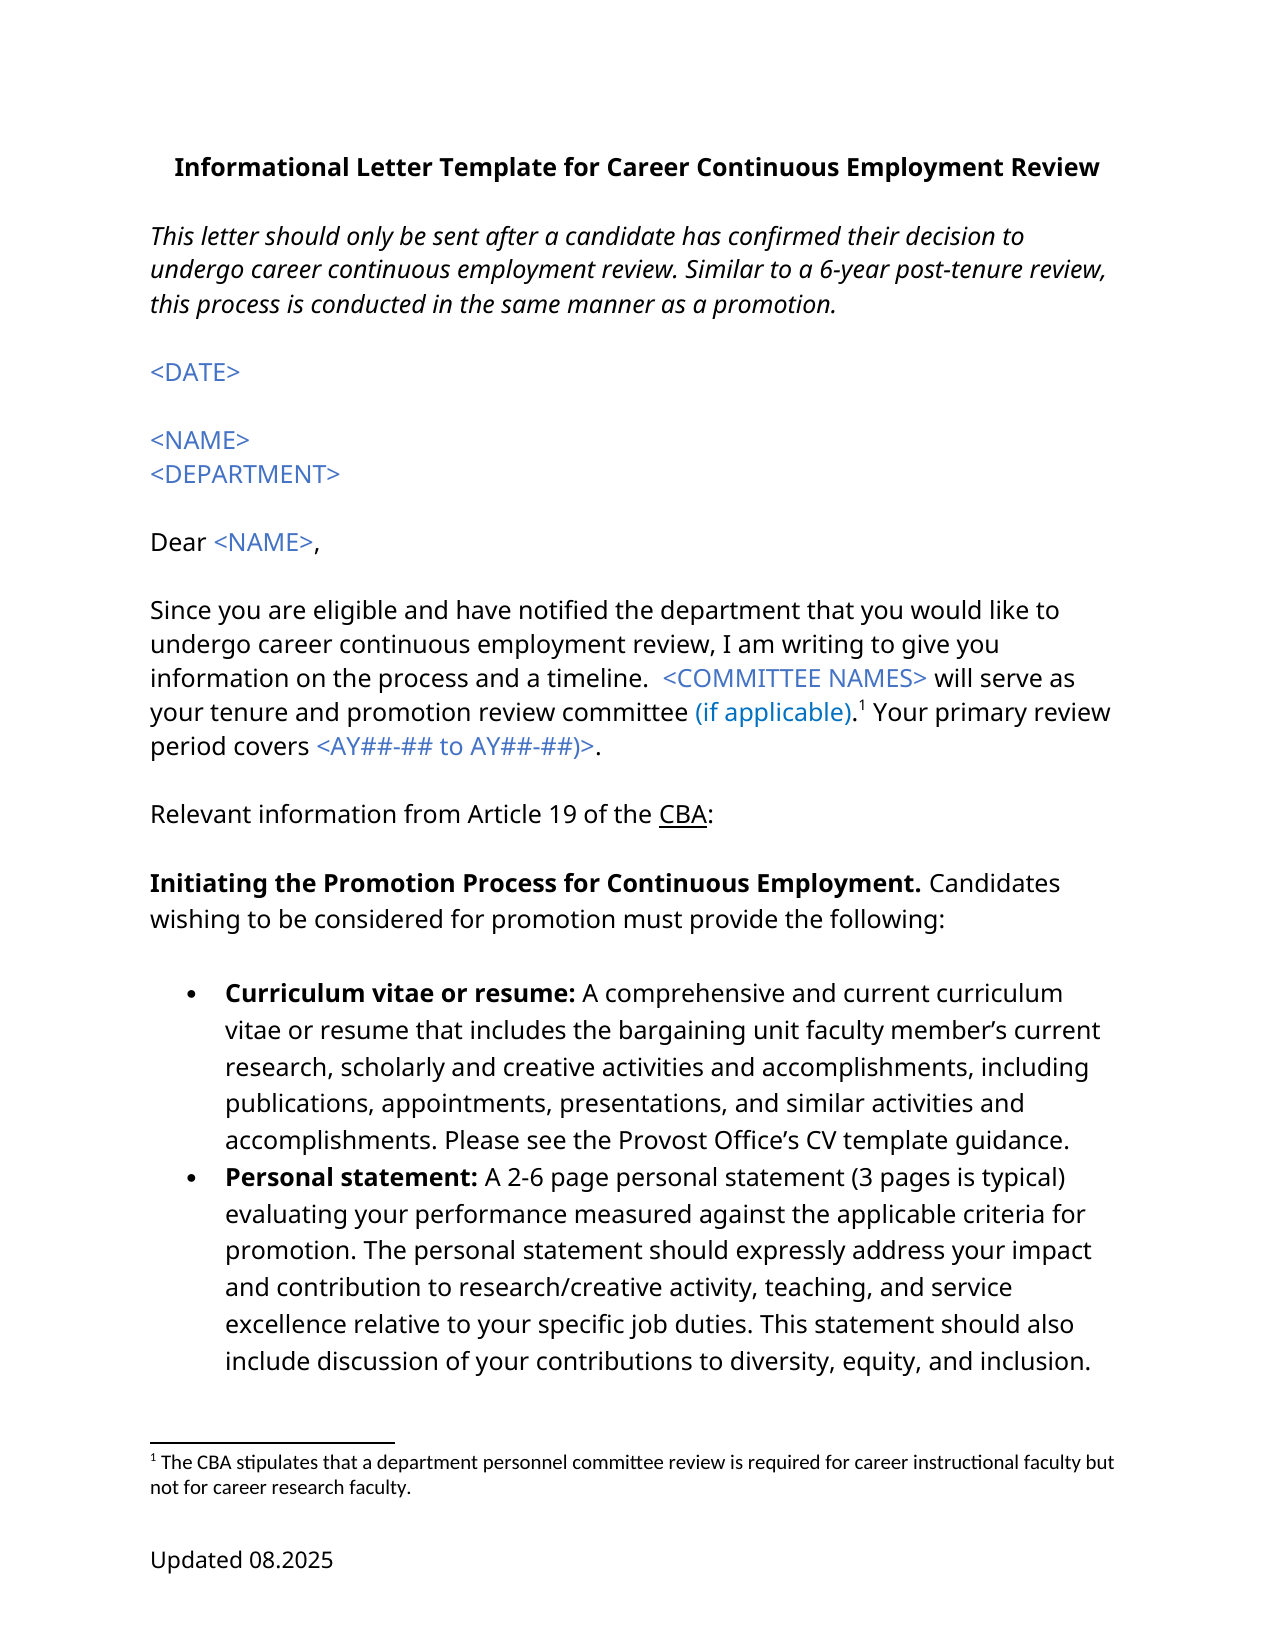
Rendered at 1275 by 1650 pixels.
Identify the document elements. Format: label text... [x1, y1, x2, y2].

text Initiating the Promotion Process for Continuous Employment. Candidates wishing to be considered for promotion must provide the following: [150, 865, 1125, 936]
text Dear <NAME>, [150, 525, 1125, 559]
text Informational Letter Template for Career Continuous Employment Review [150, 150, 1125, 184]
text <NAME> [150, 422, 1125, 457]
list Personal statement: A 2-6 page personal statement (3 pages is typical) evaluating your performance measured against the applicable criteria for promotion. The personal statement should expressly address your impact and contribution to research/creative activity, teaching, and service excellence relative to your specific job duties. This statement should also include discussion of your contributions to diversity, equity, and inclusion. [187, 1159, 1125, 1377]
text Relevant information from Article 19 of the CBA: [150, 797, 1125, 831]
text <DEPARTMENT> [150, 457, 1125, 491]
text <DATE> [150, 354, 1125, 388]
list Curriculum vitae or resume: A comprehensive and current curriculum vitae or resume that includes the bargaining unit faculty member’s current research, scholarly and creative activities and accomplishments, including publications, appointments, presentations, and similar activities and accomplishments. Please see the Provost Office’s CV template guidance. [187, 976, 1125, 1157]
text This letter should only be sent after a candidate has confirmed their decision to undergo career continuous employment review. Similar to a 6-year post-tenure review, this process is conducted in the same manner as a promotion. [150, 218, 1125, 320]
text Since you are eligible and have notified the department that you would like to undergo career continuous employment review, I am writing to give you information on the process and a timeline. <COMMITTEE NAMES> will serve as your tenure and promotion review committee (if applicable). Your primary review period covers <AY##-## to AY##-##)>. [150, 593, 1125, 763]
